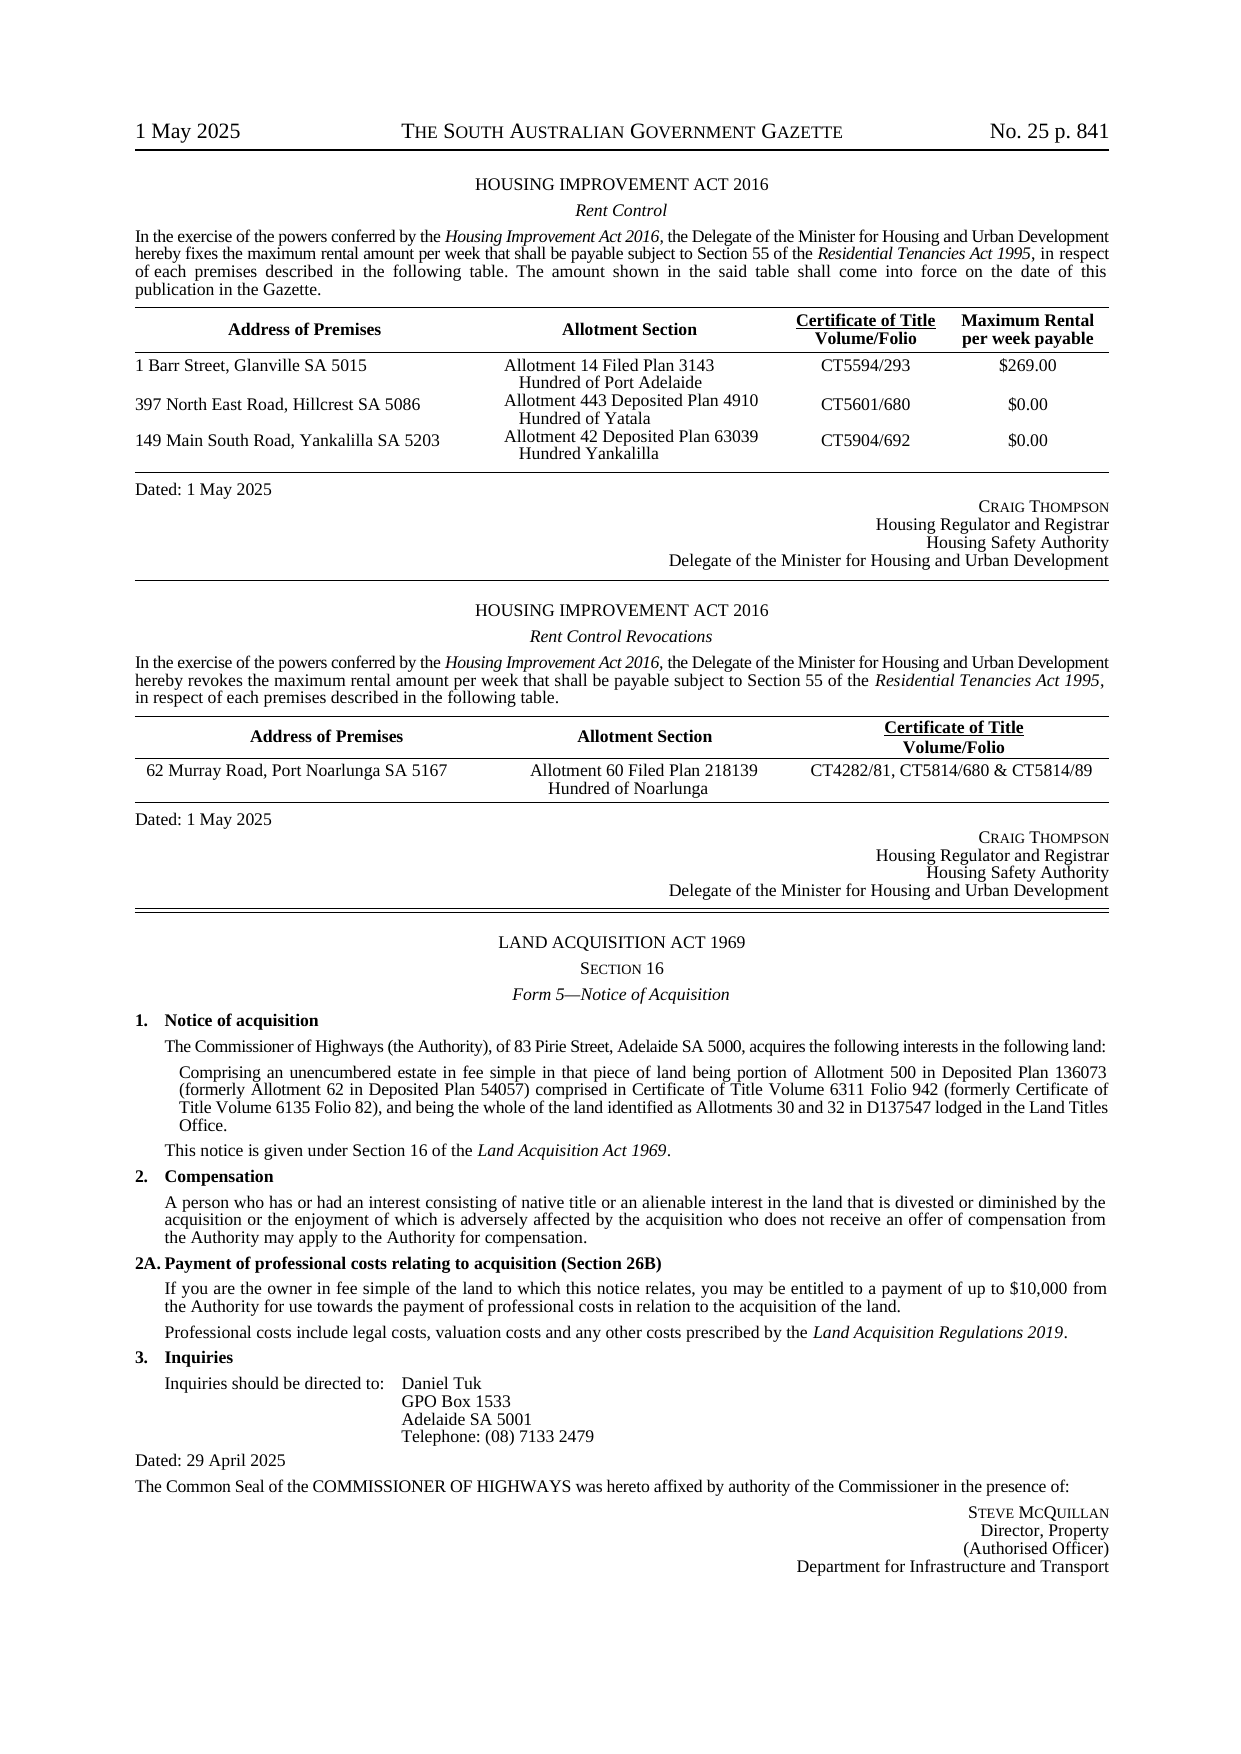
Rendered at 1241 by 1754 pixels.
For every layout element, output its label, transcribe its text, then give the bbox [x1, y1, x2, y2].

text 2. Compensation [135, 1168, 1109, 1186]
text If you are the owner in fee simple of the land to which this notice relates, you may be entitled to a payment of up to $10,000 from the Authority for use towards the payment of professional costs in relation to the acquisition of the land. [164, 1281, 1109, 1316]
table_cell 62 Murray Road, Port Noarlunga SA 5167 [135, 759, 518, 802]
table_cell CT5594/293 [784, 353, 947, 392]
table_header Allotment Section [519, 717, 799, 757]
table_cell $0.00 [947, 428, 1109, 472]
text The Common Seal of the COMMISSIONER OF HIGHWAYS was hereto affixed by authority of the Commissioner in the presence of: [135, 1479, 1109, 1496]
text Craig Thompson [135, 499, 1109, 516]
text Comprising an unencumbered estate in fee simple in that piece of land being portion of Allotment 500 in Deposited Plan 136073 (formerly Allotment 62 in Deposited Plan 54057) comprised in Certificate of Title Volume 6311 Folio 942 (formerly Certificate of Title Volume 6135 Folio 82), and being the whole of the land identified as Allotments 30 and 32 in D137547 lodged in the Land Titles Office. [179, 1064, 1109, 1135]
text In the exercise of the powers conferred by the Housing Improvement Act 2016, the Delegate of the Minister for Housing and Urban Development hereby revokes the maximum rental amount per week that shall be payable subject to Section 55 of the Residential Tenancies Act 1995, in respect of each premises described in the following table. [135, 654, 1109, 707]
text Adelaide SA 5001 [388, 1411, 1109, 1429]
table_cell CT5601/680 [784, 393, 947, 428]
text The Commissioner of Highways (the Authority), of 83 Pirie Street, Adelaide SA 5000, acquires the following interests in the following land: [164, 1038, 1109, 1056]
text Director, Property [135, 1522, 1109, 1540]
text Inquiries should be directed to: Daniel Tuk [164, 1376, 1109, 1393]
title Housing Improvement Act 2016 [135, 602, 1109, 620]
table_cell 149 Main South Road, Yankalilla SA 5203 [135, 428, 474, 472]
table_cell 397 North East Road, Hillcrest SA 5086 [135, 393, 474, 428]
text 3. Inquiries [135, 1349, 1109, 1367]
table_cell Allotment 14 Filed Plan 3143 Hundred of Port Adelaide [474, 353, 784, 392]
text Dated: 1 May 2025 [135, 812, 1109, 829]
text Housing Regulator and Registrar [135, 516, 1109, 534]
text Dated: 1 May 2025 [135, 481, 1109, 499]
text 2A. Payment of professional costs relating to acquisition (Section 26B) [135, 1255, 1109, 1273]
table_header Address of Premises [135, 308, 474, 352]
table_cell Allotment 443 Deposited Plan 4910 Hundred of Yatala [474, 393, 784, 428]
table_cell CT4282/81, CT5814/680 & CT5814/89 [799, 759, 1109, 802]
text 1. Notice of acquisition [135, 1013, 1109, 1030]
title Rent Control Revocations [135, 628, 1109, 646]
table_header Address of Premises [135, 717, 518, 757]
table_cell $0.00 [947, 393, 1109, 428]
table_header Maximum Rental per week payable [947, 308, 1109, 352]
text Housing Safety Authority [135, 865, 1109, 882]
text Dated: 29 April 2025 [135, 1453, 1109, 1470]
table_header Allotment Section [474, 308, 784, 352]
table_header Certificate of Title Volume/Folio [799, 717, 1109, 757]
text Craig Thompson [135, 829, 1109, 847]
text Delegate of the Minister for Housing and Urban Development [135, 552, 1109, 569]
table_header Certificate of Title Volume/Folio [784, 308, 947, 352]
table_cell $269.00 [947, 353, 1109, 392]
text Professional costs include legal costs, valuation costs and any other costs prescribed by the Land Acquisition Regulations 2019. [164, 1324, 1109, 1342]
text (Authorised Officer) [135, 1540, 1109, 1558]
title Section 16 [135, 961, 1109, 978]
table_cell Allotment 42 Deposited Plan 63039 Hundred Yankalilla [474, 428, 784, 472]
text Steve McQuillan [135, 1505, 1109, 1522]
table_cell CT5904/692 [784, 428, 947, 472]
text This notice is given under Section 16 of the Land Acquisition Act 1969. [164, 1143, 1109, 1160]
text In the exercise of the powers conferred by the Housing Improvement Act 2016, the Delegate of the Minister for Housing and Urban Development hereby fixes the maximum rental amount per week that shall be payable subject to Section 55 of the Residential Tenancies Act 1995, in respect of each premises described in the following table. The amount shown in the said table shall come into force on the date of this publication in the Gazette. [135, 228, 1109, 299]
text Housing Safety Authority [135, 534, 1109, 552]
text Housing Regulator and Registrar [135, 847, 1109, 865]
table_cell 1 Barr Street, Glanville SA 5015 [135, 353, 474, 392]
text Telephone: (08) 7133 2479 [387, 1429, 1109, 1446]
text GPO Box 1533 [388, 1393, 1109, 1411]
text Department for Infrastructure and Transport [135, 1558, 1109, 1576]
text Delegate of the Minister for Housing and Urban Development [135, 882, 1109, 900]
table_cell Allotment 60 Filed Plan 218139 Hundred of Noarlunga [519, 759, 799, 802]
title Form 5—Notice of Acquisition [135, 987, 1109, 1004]
text Rent Control [135, 202, 1109, 219]
subtitle Land Acquisition Act 1969 [135, 934, 1109, 952]
subtitle Housing Improvement Act 2016 [135, 176, 1109, 193]
